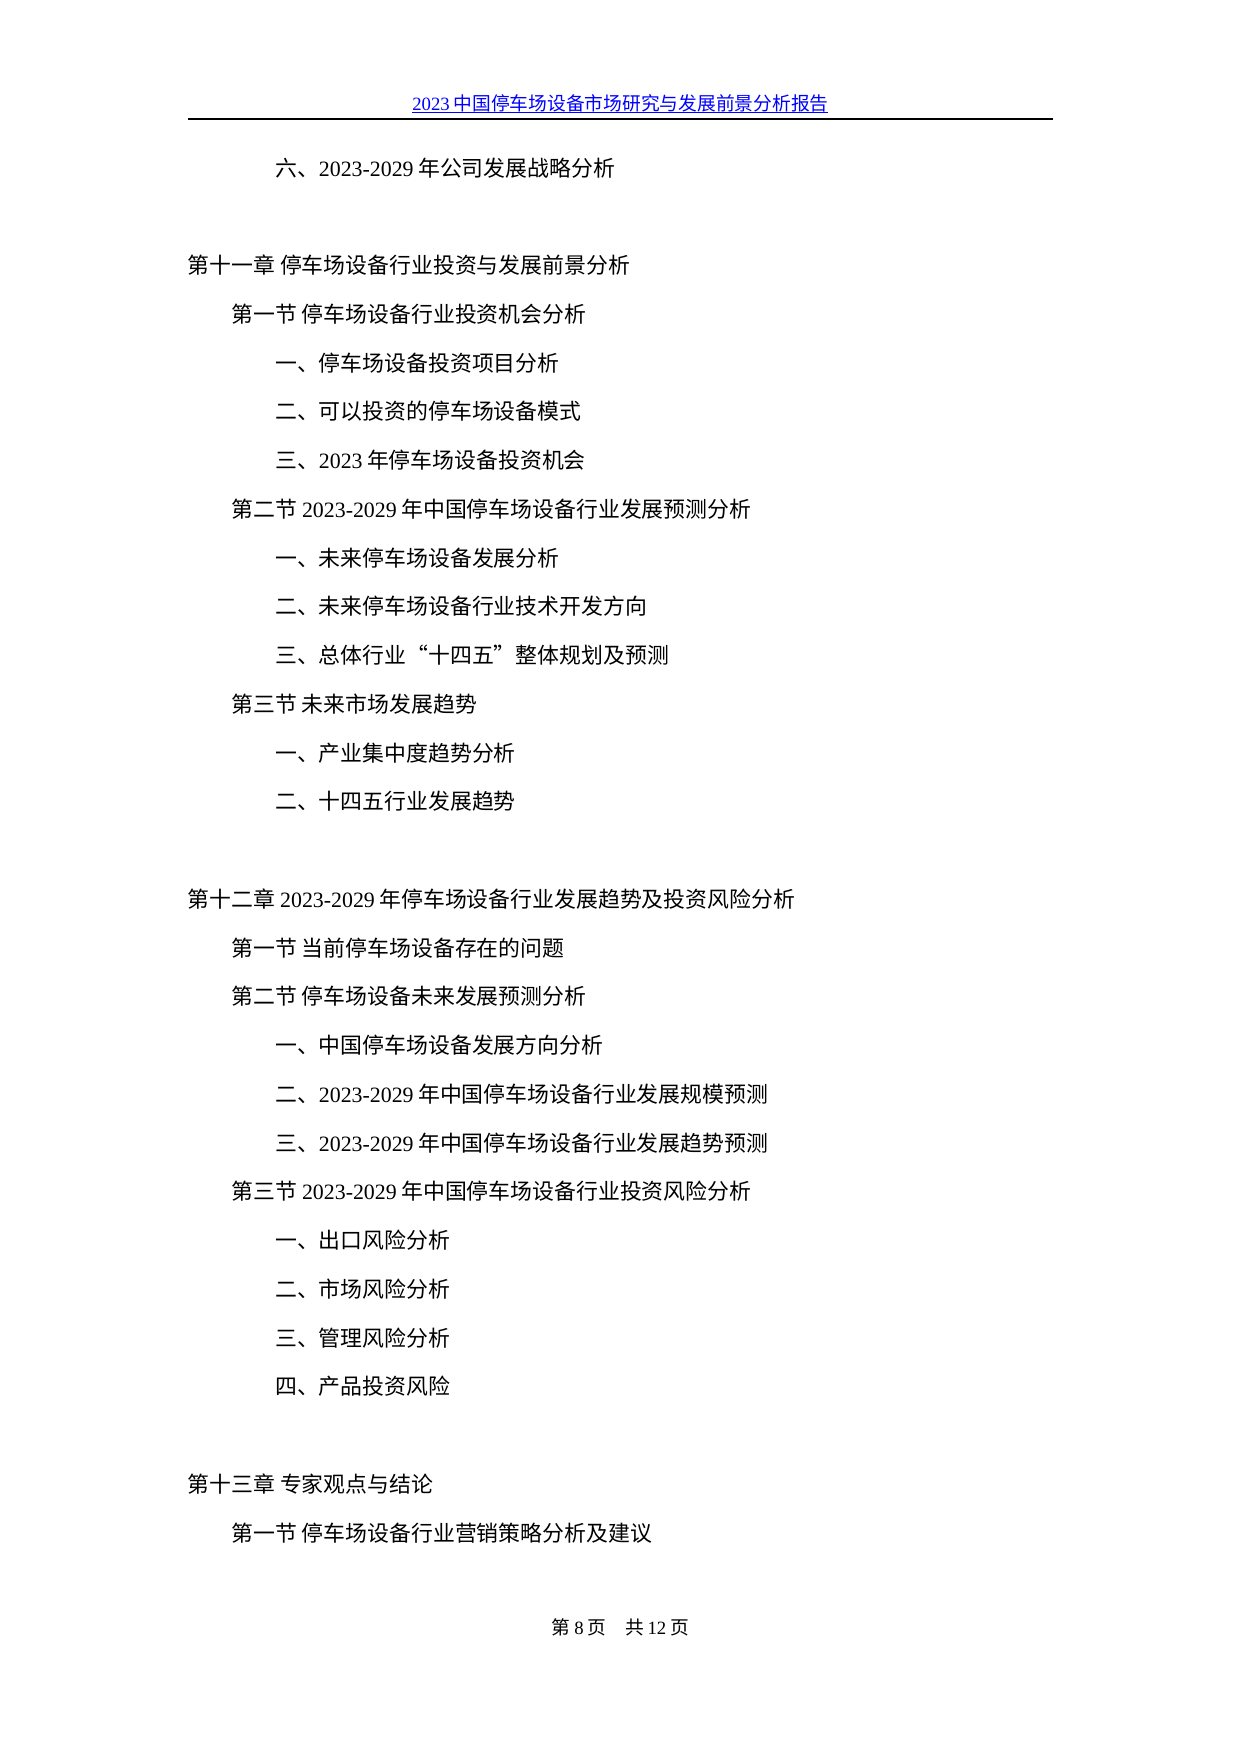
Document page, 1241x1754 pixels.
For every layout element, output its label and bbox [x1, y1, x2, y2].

text [187, 150, 1053, 1548]
